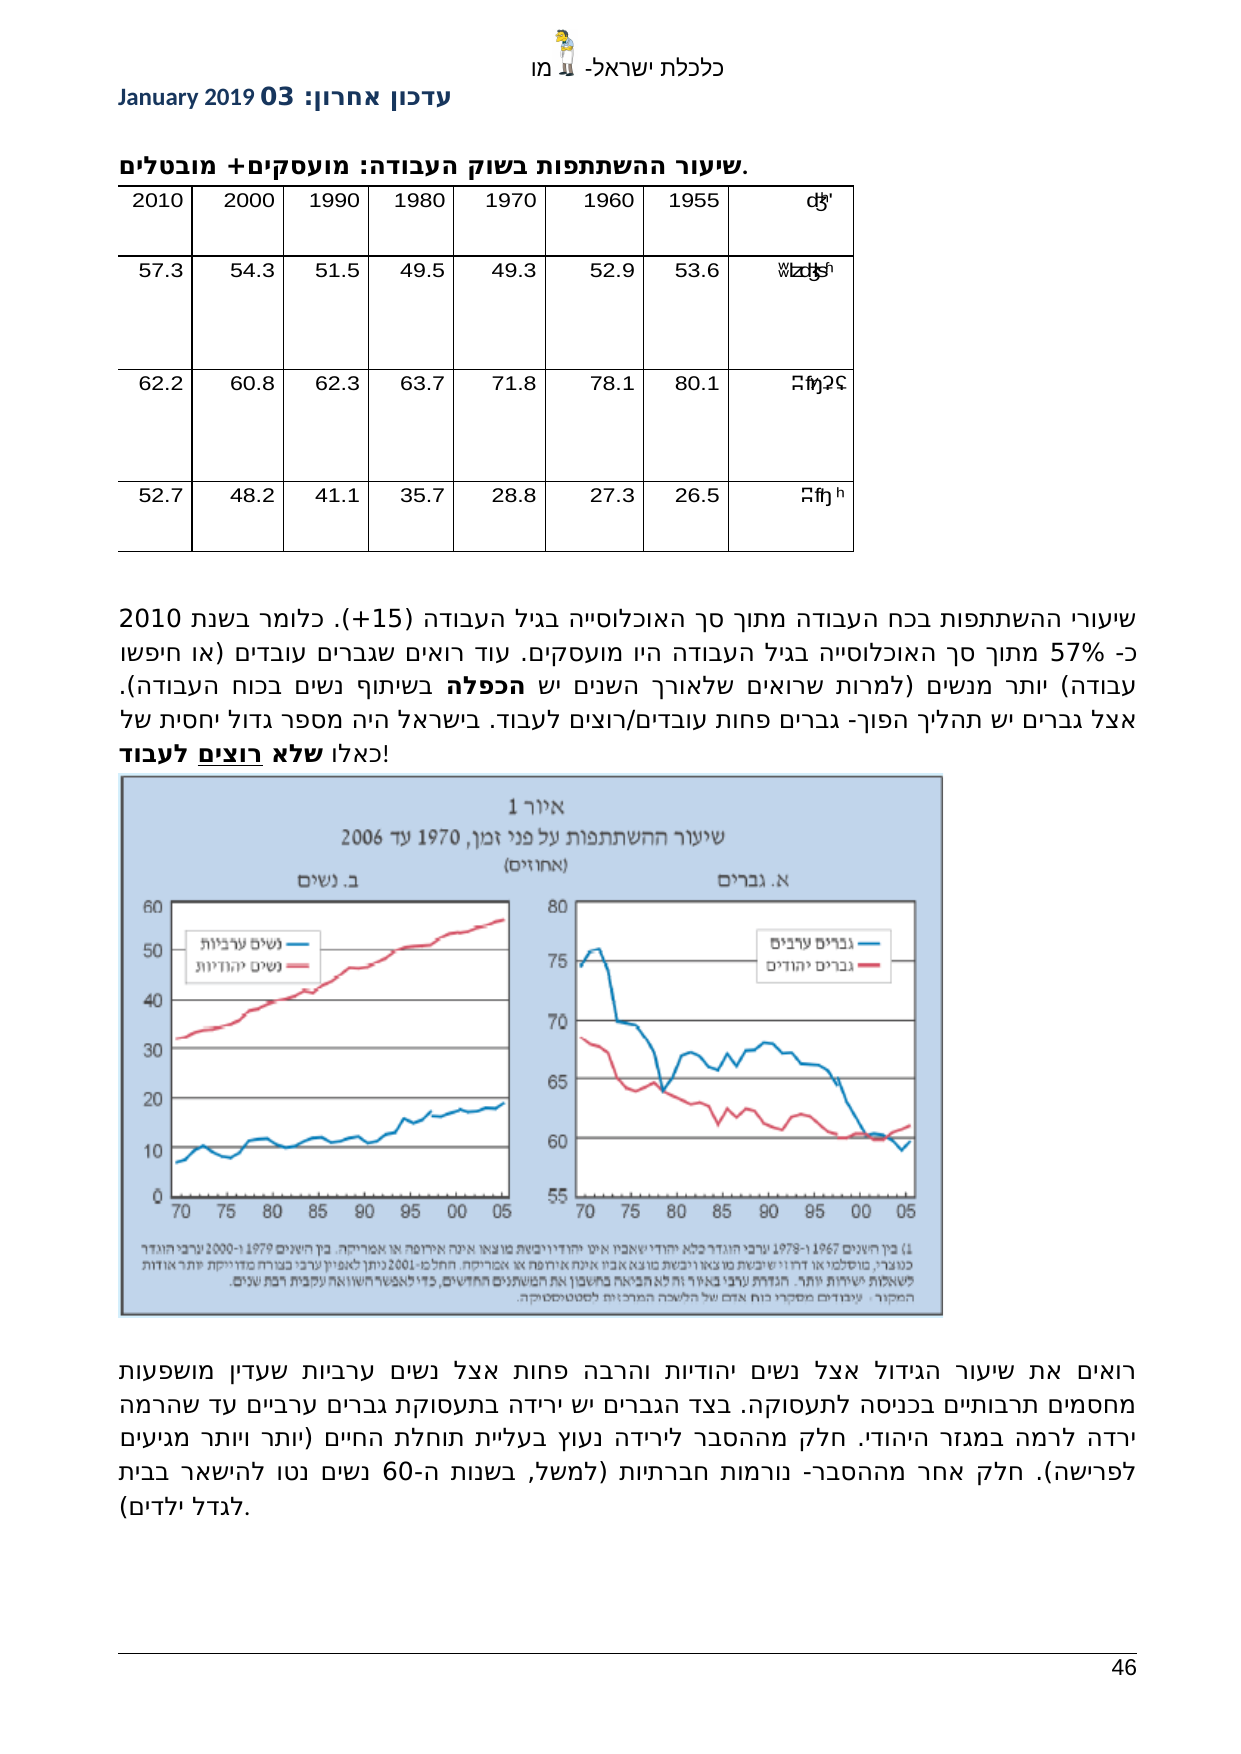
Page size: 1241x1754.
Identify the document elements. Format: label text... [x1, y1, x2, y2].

text רואים את שיעור הגידול אצל נשים יהודיות והרבה פחות אצל נשים ערביות שעדין מושפעות מחסמים תרבותיים בכניסה לתעסוקה. בצד הגברים יש ירידה בתעסוקת גברים ערביים עד שהרמה ירדה לרמה במגזר היהודי. חלק מההסבר לירידה נעוץ בעליית תוחלת החיים (יותר ויותר מגיעים לפרישה). חלק אחר מההסבר- נורמות חברתיות (למשל, בשנות ה-60 נשים נטו להישאר בבית לגדל ילדים). [118, 1357, 1137, 1521]
text שיעור ההשתתפות בשוק העבודה: מועסקים+ מובטלים. [118, 150, 1137, 181]
text שיעורי ההשתתפות בכח העבודה מתוך סך האוכלוסייה בגיל העבודה (15+). כלומר בשנת 2010 כ- 57% מתוך סך האוכלוסייה בגיל העבודה היו מועסקים. עוד רואים שגברים עובדים (או חיפשו עבודה) יותר מנשים (למרות שרואים שלאורך השנים יש הכפלה בשיתוף נשים בכוח העבודה). אצל גברים יש תהליך הפוך- גברים פחות עובדים/רוצים לעבוד. בישראל היה מספר גדול יחסית של כאלו שלא רוצים לעבוד! [118, 604, 1137, 769]
picture [552, 29, 579, 77]
